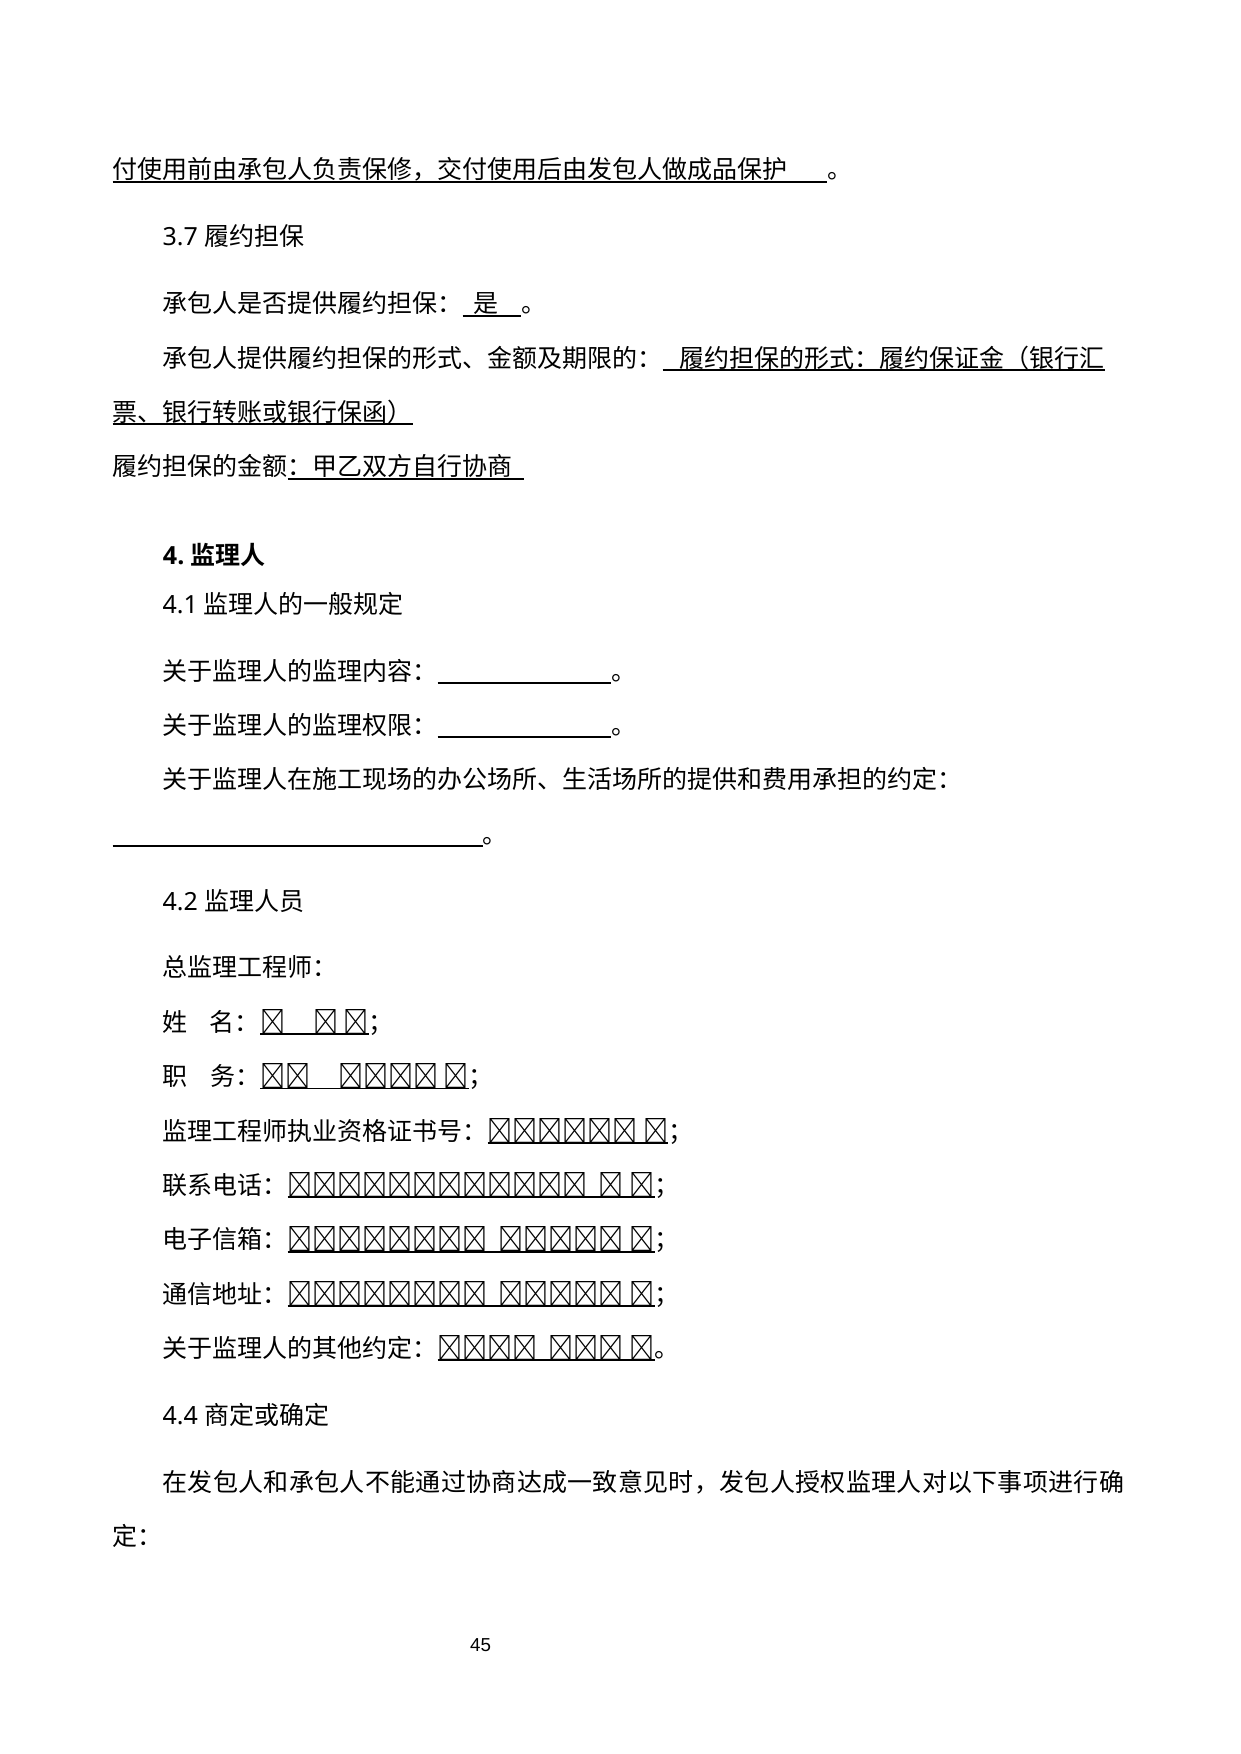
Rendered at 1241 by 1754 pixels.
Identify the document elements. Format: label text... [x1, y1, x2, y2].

text 4.1监理人的一般规定 [112, 584, 1128, 620]
text 在发包人和承包人不能通过协商达成一致意见时，发包人授权监理人对以下事项进行确定： [112, 1462, 1128, 1553]
text 关于监理人的监理内容： 。 [112, 651, 1128, 687]
text 联系电话：  ； [112, 1165, 1128, 1202]
text 4.4 商定或确定 [112, 1395, 1128, 1432]
text 4. 监理人 [112, 535, 1128, 572]
text 承包人是否提供履约担保： 是 。 [112, 284, 1128, 320]
text 4.2 监理人员 [112, 881, 1128, 917]
text 电子信箱：  ； [112, 1220, 1128, 1256]
text 关于监理人在施工现场的办公场所、生活场所的提供和费用承担的约定： [112, 760, 1128, 796]
text 承包人提供履约担保的形式、金额及期限的： 履约担保的形式：履约保证金（银行汇票、银行转账或银行保函） [112, 338, 1128, 429]
text 关于监理人的其他约定：  。 [112, 1328, 1128, 1365]
text 。 [112, 814, 1128, 850]
text 总监理工程师： [112, 948, 1128, 984]
text 3.7 履约担保 [112, 217, 1128, 253]
text 通信地址：  ； [112, 1274, 1128, 1310]
text 监理工程师执业资格证书号： ； [112, 1111, 1128, 1147]
text 职 务：  ； [112, 1057, 1128, 1093]
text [112, 150, 1128, 186]
text 关于监理人的监理权限： 。 [112, 705, 1128, 742]
text 姓 名：  ； [112, 1002, 1128, 1038]
text 履约担保的金额：甲乙双方自行协商 [112, 447, 1128, 483]
